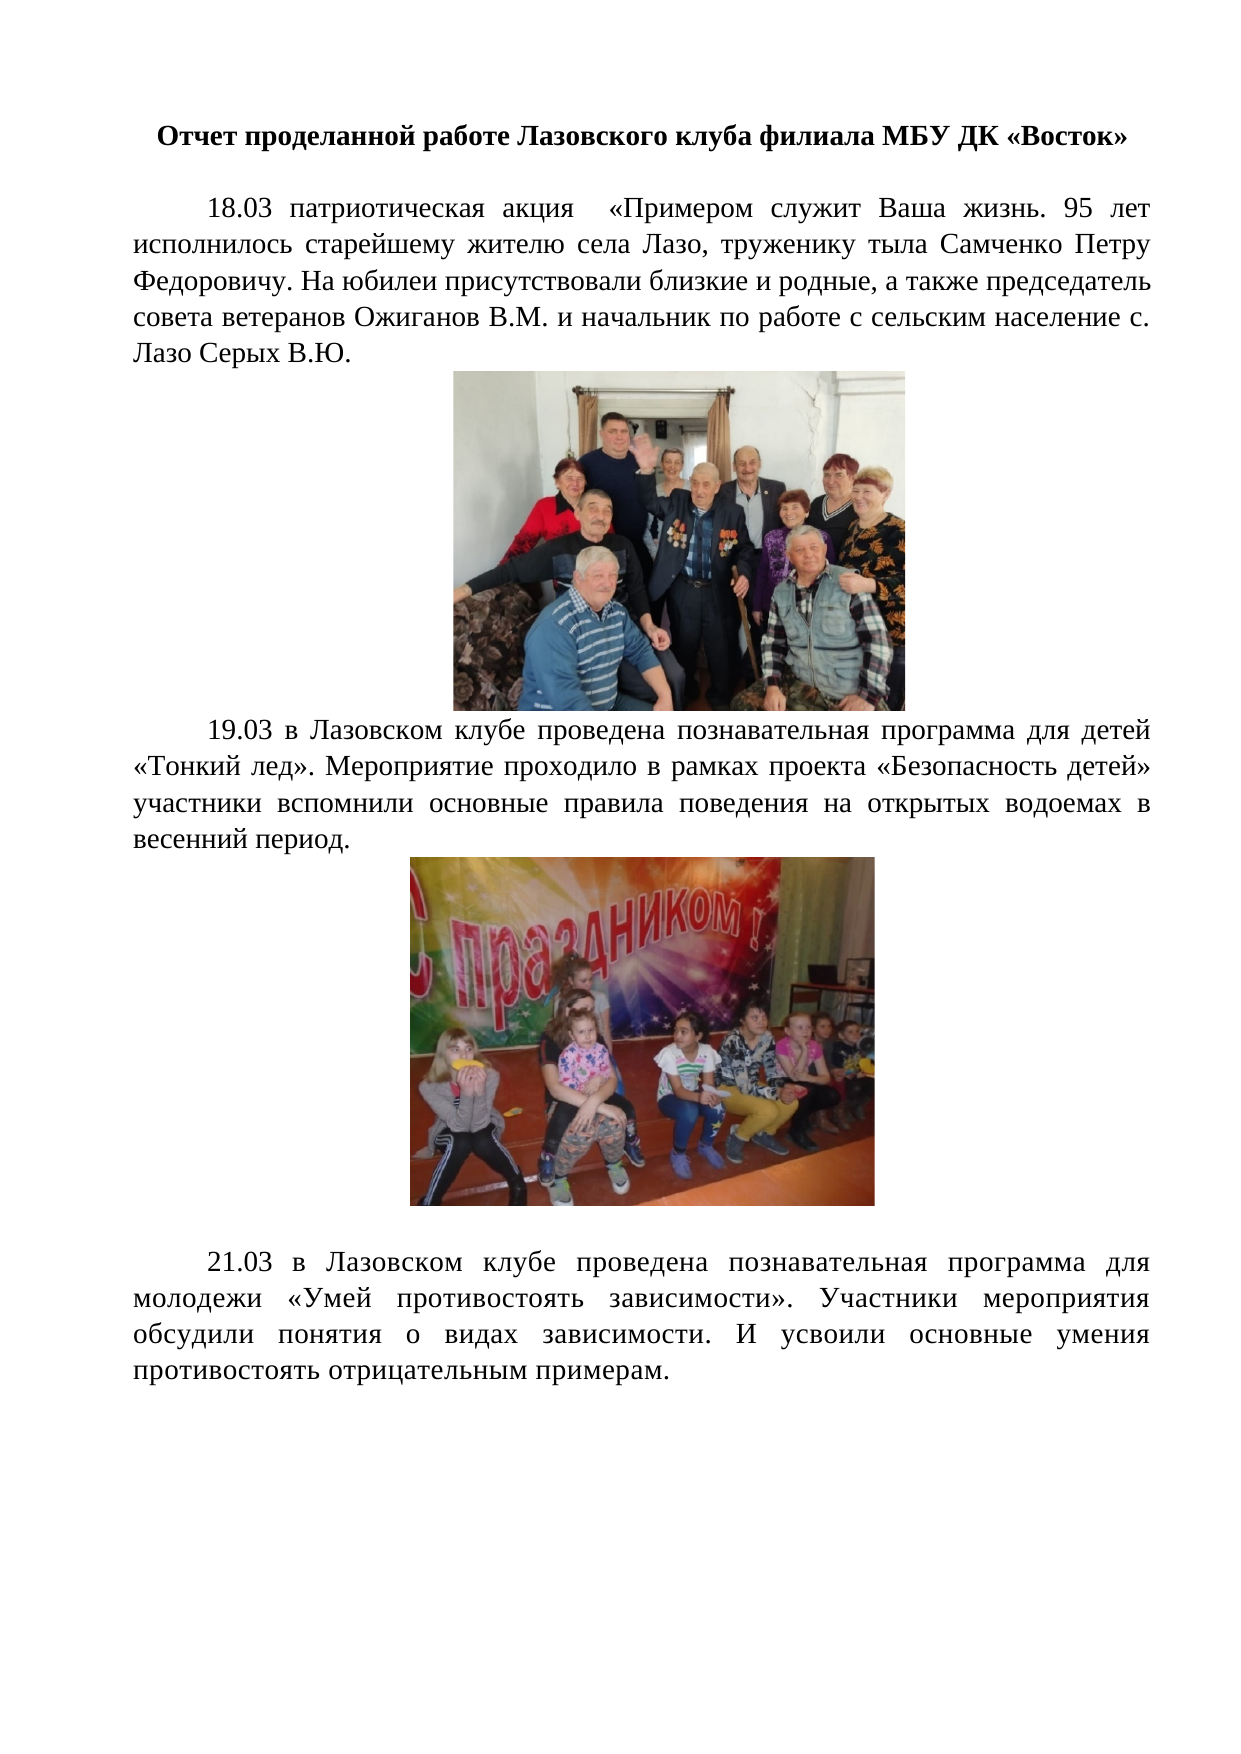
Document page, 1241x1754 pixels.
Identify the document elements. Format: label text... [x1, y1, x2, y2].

text 19.03 в Лазовском клубе проведена познавательная программа для детей «Тонкий лед». Мероприятие проходило в рамках проекта «Безопасность детей» участники вспомнили основные правила поведения на открытых водоемах в весенний период. [133, 712, 1152, 854]
text Отчет проделанной работе Лазовского клуба филиала МБУ ДК «Восток» [133, 118, 1152, 152]
picture [410, 857, 875, 1206]
text 21.03 в Лазовском клубе проведена познавательная программа для молодежи «Умей противостоять зависимости». Участники мероприятия обсудили понятия о видах зависимости. И усвоили основные умения противостоять отрицательным примерам. [133, 1244, 1152, 1386]
text 18.03 патриотическая акция «Примером служит Ваша жизнь. 95 лет исполнилось старейшему жителю села Лазо, труженику тыла Самченко Петру Федоровичу. На юбилеи присутствовали близкие и родные, а также председатель совета ветеранов Ожиганов В.М. и начальник по работе с сельским население с. Лазо Серых В.Ю. [133, 190, 1152, 368]
picture [453, 371, 906, 711]
